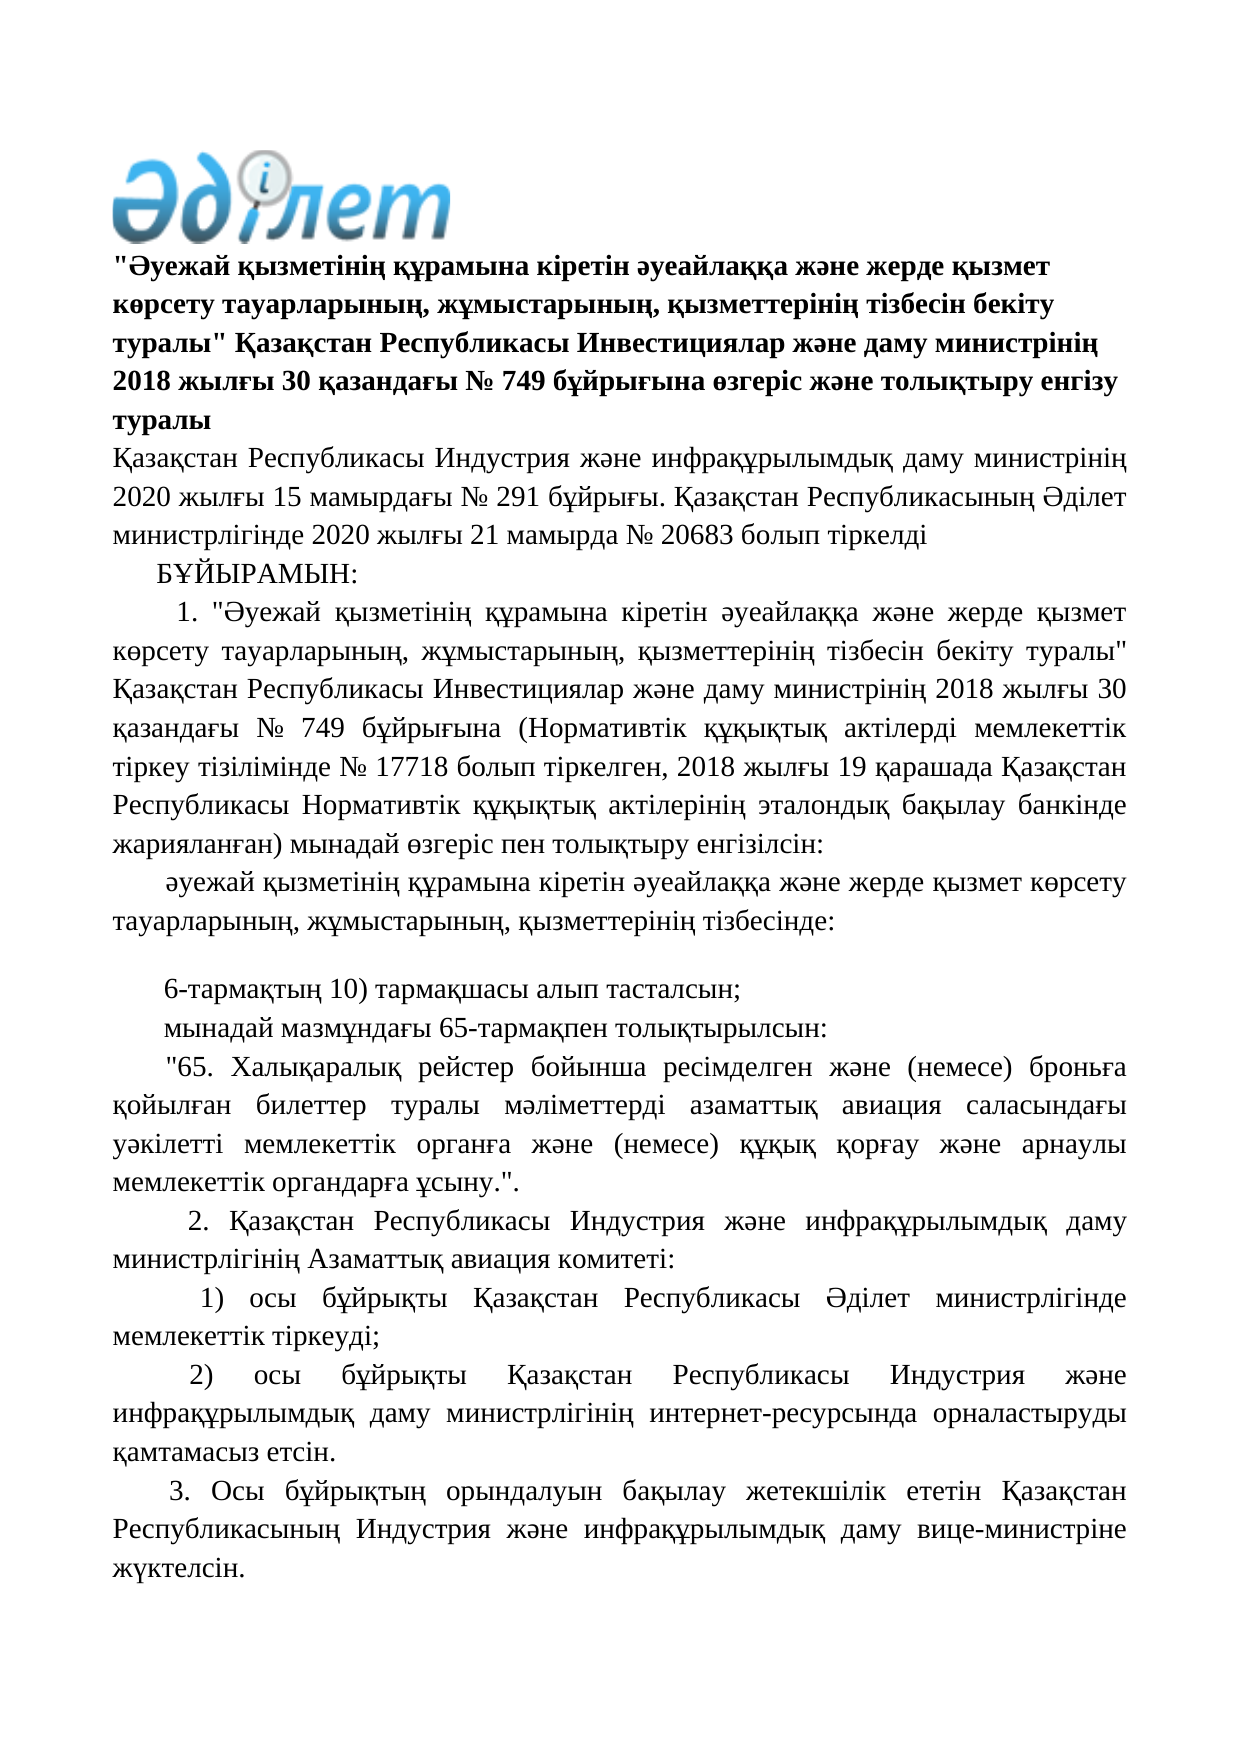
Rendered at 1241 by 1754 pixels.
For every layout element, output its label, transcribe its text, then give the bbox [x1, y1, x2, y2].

text 2. Қазақстан Республикасы Индустрия және инфрақұрылымдық даму министрлігінің Азаматтық авиация комитеті: [112, 1203, 1128, 1275]
text БҰЙЫРАМЫН: [112, 556, 1128, 589]
text Қазақстан Республикасы Индустрия және инфрақұрылымдық даму министрінің 2020 жылғы 15 мамырдағы № 291 бұйрығы. Қазақстан Республикасының Әділет министрлігінде 2020 жылғы 21 мамырда № 20683 болып тіркелді [112, 440, 1128, 551]
text мынадай мазмұндағы 65-тармақпен толықтырылсын: [112, 1010, 1128, 1044]
text 2) осы бұйрықты Қазақстан Республикасы Индустрия және инфрақұрылымдық даму министрлігінің интернет-ресурсында орналастыруды қамтамасыз етсін. [112, 1357, 1128, 1468]
picture [112, 150, 451, 244]
text "Әуежай қызметінің құрамына кіретін әуеайлаққа және жерде қызмет көрсету тауарларының, жұмыстарының, қызметтерінің тізбесін бекіту туралы" Қазақстан Республикасы Инвестициялар және даму министрінің 2018 жылғы 30 қазандағы № 749 бұйрығына өзгеріс және толықтыру енгізу туралы [112, 248, 1128, 435]
text 1. "Әуежай қызметінің құрамына кіретін әуеайлаққа және жерде қызмет көрсету тауарларының, жұмыстарының, қызметтерінің тізбесін бекіту туралы" Қазақстан Республикасы Инвестициялар және даму министрінің 2018 жылғы 30 қазандағы № 749 бұйрығына (Нормативтік құқықтық актілерді мемлекеттік тіркеу тізілімінде № 17718 болып тіркелген, 2018 жылғы 19 қарашада Қазақстан Республикасы Нормативтік құқықтық актілерінің эталондық бақылау банкінде жарияланған) мынадай өзгеріс пен толықтыру енгізілсін: [112, 594, 1128, 859]
text 3. Осы бұйрықтың орындалуын бақылау жетекшілік ететін Қазақстан Республикасының Индустрия және инфрақұрылымдық даму вице-министріне жүктелсін. [112, 1473, 1128, 1583]
text "65. Халықаралық рейстер бойынша ресімделген және (немесе) броньға қойылған билеттер туралы мәліметтерді азаматтық авиация саласындағы уәкілетті мемлекеттік органға және (немесе) құқық қорғау және арнаулы мемлекеттік органдарға ұсыну.". [112, 1049, 1128, 1198]
text әуежай қызметінің құрамына кіретін әуеайлаққа және жерде қызмет көрсету тауарларының, жұмыстарының, қызметтерінің тізбесінде: [112, 864, 1128, 936]
text 6-тармақтың 10) тармақшасы алып тасталсын; [112, 972, 1128, 1005]
text 1) осы бұйрықты Қазақстан Республикасы Әділет министрлігінде мемлекеттік тіркеуді; [112, 1280, 1128, 1352]
